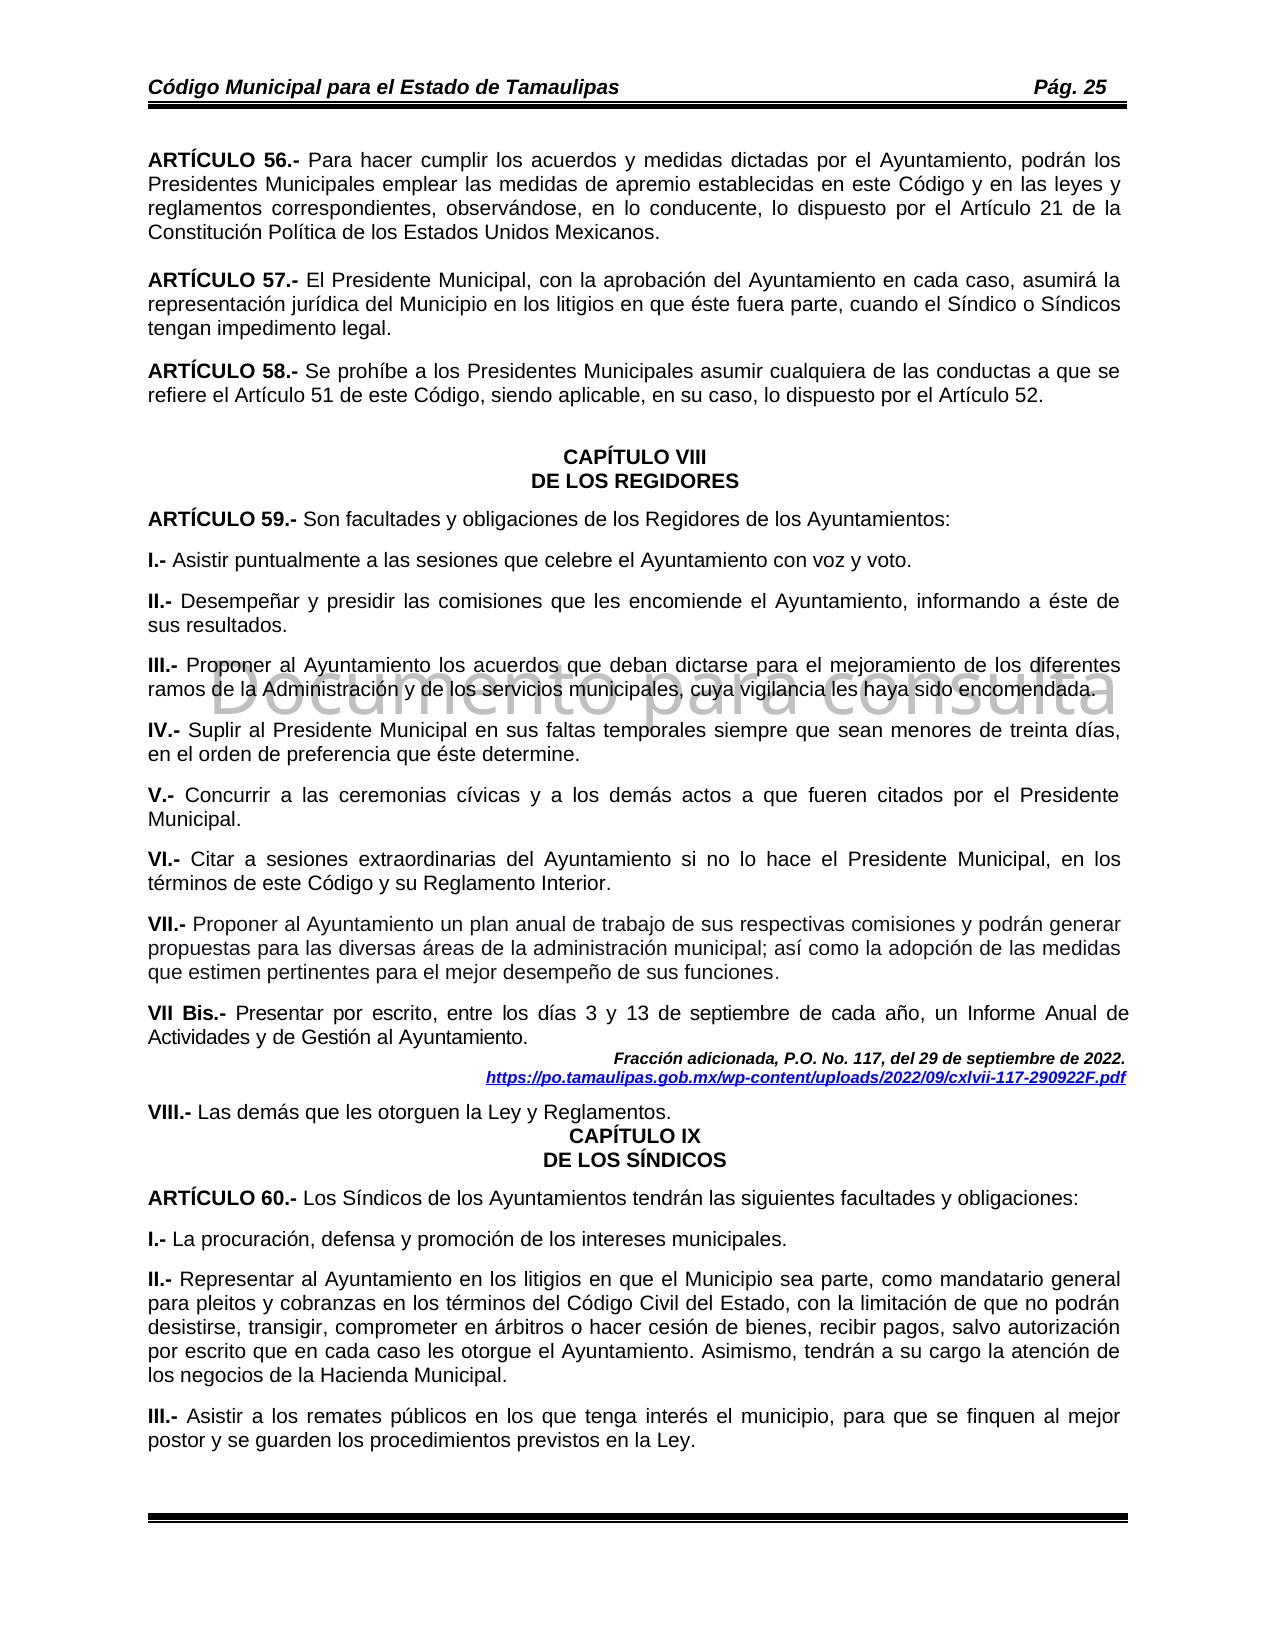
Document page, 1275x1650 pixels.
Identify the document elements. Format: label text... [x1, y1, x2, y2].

text V.- Concurrir a las ceremonias cívicas y a los demás actos a que fueren citados por el Presidente Municipal. [148, 783, 1122, 831]
text DE LOS SÍNDICOS [148, 1147, 1122, 1171]
text I.- La procuración, defensa y promoción de los intereses municipales. [148, 1227, 1122, 1251]
list Fracción adicionada, P.O. No. 117, del 29 de septiembre de 2022. [252, 1048, 1127, 1068]
text ARTÍCULO 59.- Son facultades y obligaciones de los Regidores de los Ayuntamientos: [148, 507, 1122, 531]
text VI.- Citar a sesiones extraordinarias del Ayuntamiento si no lo hace el Presidente Municipal, en los términos de este Código y su Reglamento Interior. [148, 847, 1122, 895]
text VII Bis.- Presentar por escrito, entre los días 3 y 13 de septiembre de cada año, un Informe Anual de Actividades y de Gestión al Ayuntamiento. [148, 1001, 1129, 1048]
text ARTÍCULO 60.- Los Síndicos de los Ayuntamientos tendrán las siguientes facultades y obligaciones: [148, 1186, 1122, 1210]
text III.- Asistir a los remates públicos en los que tenga interés el municipio, para que se finquen al mejor postor y se guarden los procedimientos previstos en la Ley. [148, 1404, 1122, 1452]
text I.- Asistir puntualmente a las sesiones que celebre el Ayuntamiento con voz y voto. [148, 548, 1122, 572]
text III.- Proponer al Ayuntamiento los acuerdos que deban dictarse para el mejoramiento de los diferentes ramos de la Administración y de los servicios municipales, cuya vigilancia les haya sido encomendada. [148, 653, 1122, 701]
list https://po.tamaulipas.gob.mx/wp-content/uploads/2022/09/cxlvii-117-290922F.pdf [252, 1068, 1127, 1087]
text DE LOS REGIDORES [148, 469, 1122, 493]
text VII.- Proponer al Ayuntamiento un plan anual de trabajo de sus respectivas comisiones y podrán generar propuestas para las diversas áreas de la administración municipal; así como la adopción de las medidas que estimen pertinentes para el mejor desempeño de sus funciones. [148, 912, 1122, 984]
text ARTÍCULO 57.- El Presidente Municipal, con la aprobación del Ayuntamiento en cada caso, asumirá la representación jurídica del Municipio en los litigios en que éste fuera parte, cuando el Síndico o Síndicos tengan impedimento legal. [148, 267, 1122, 339]
text II.- Desempeñar y presidir las comisiones que les encomiende el Ayuntamiento, informando a éste de sus resultados. [148, 588, 1122, 636]
text ARTÍCULO 56.- Para hacer cumplir los acuerdos y medidas dictadas por el Ayuntamiento, podrán los Presidentes Municipales emplear las medidas de apremio establecidas en este Código y en las leyes y reglamentos correspondientes, observándose, en lo conducente, lo dispuesto por el Artículo 21 de la Constitución Política de los Estados Unidos Mexicanos. [148, 148, 1122, 243]
text CAPÍTULO IX [148, 1123, 1122, 1147]
text IV.- Suplir al Presidente Municipal en sus faltas temporales siempre que sean menores de treinta días, en el orden de preferencia que éste determine. [148, 718, 1122, 766]
text II.- Representar al Ayuntamiento en los litigios en que el Municipio sea parte, como mandatario general para pleitos y cobranzas en los términos del Código Civil del Estado, con la limitación de que no podrán desistirse, transigir, comprometer en árbitros o hacer cesión de bienes, recibir pagos, salvo autorización por escrito que en cada caso les otorgue el Ayuntamiento. Asimismo, tendrán a su cargo la atención de los negocios de la Hacienda Municipal. [148, 1267, 1122, 1387]
text ARTÍCULO 58.- Se prohíbe a los Presidentes Municipales asumir cualquiera de las conductas a que se refiere el Artículo 51 de este Código, siendo aplicable, en su caso, lo dispuesto por el Artículo 52. [148, 358, 1122, 406]
text VIII.- Las demás que les otorguen la Ley y Reglamentos. [148, 1099, 1122, 1123]
text CAPÍTULO VIII [148, 445, 1122, 469]
